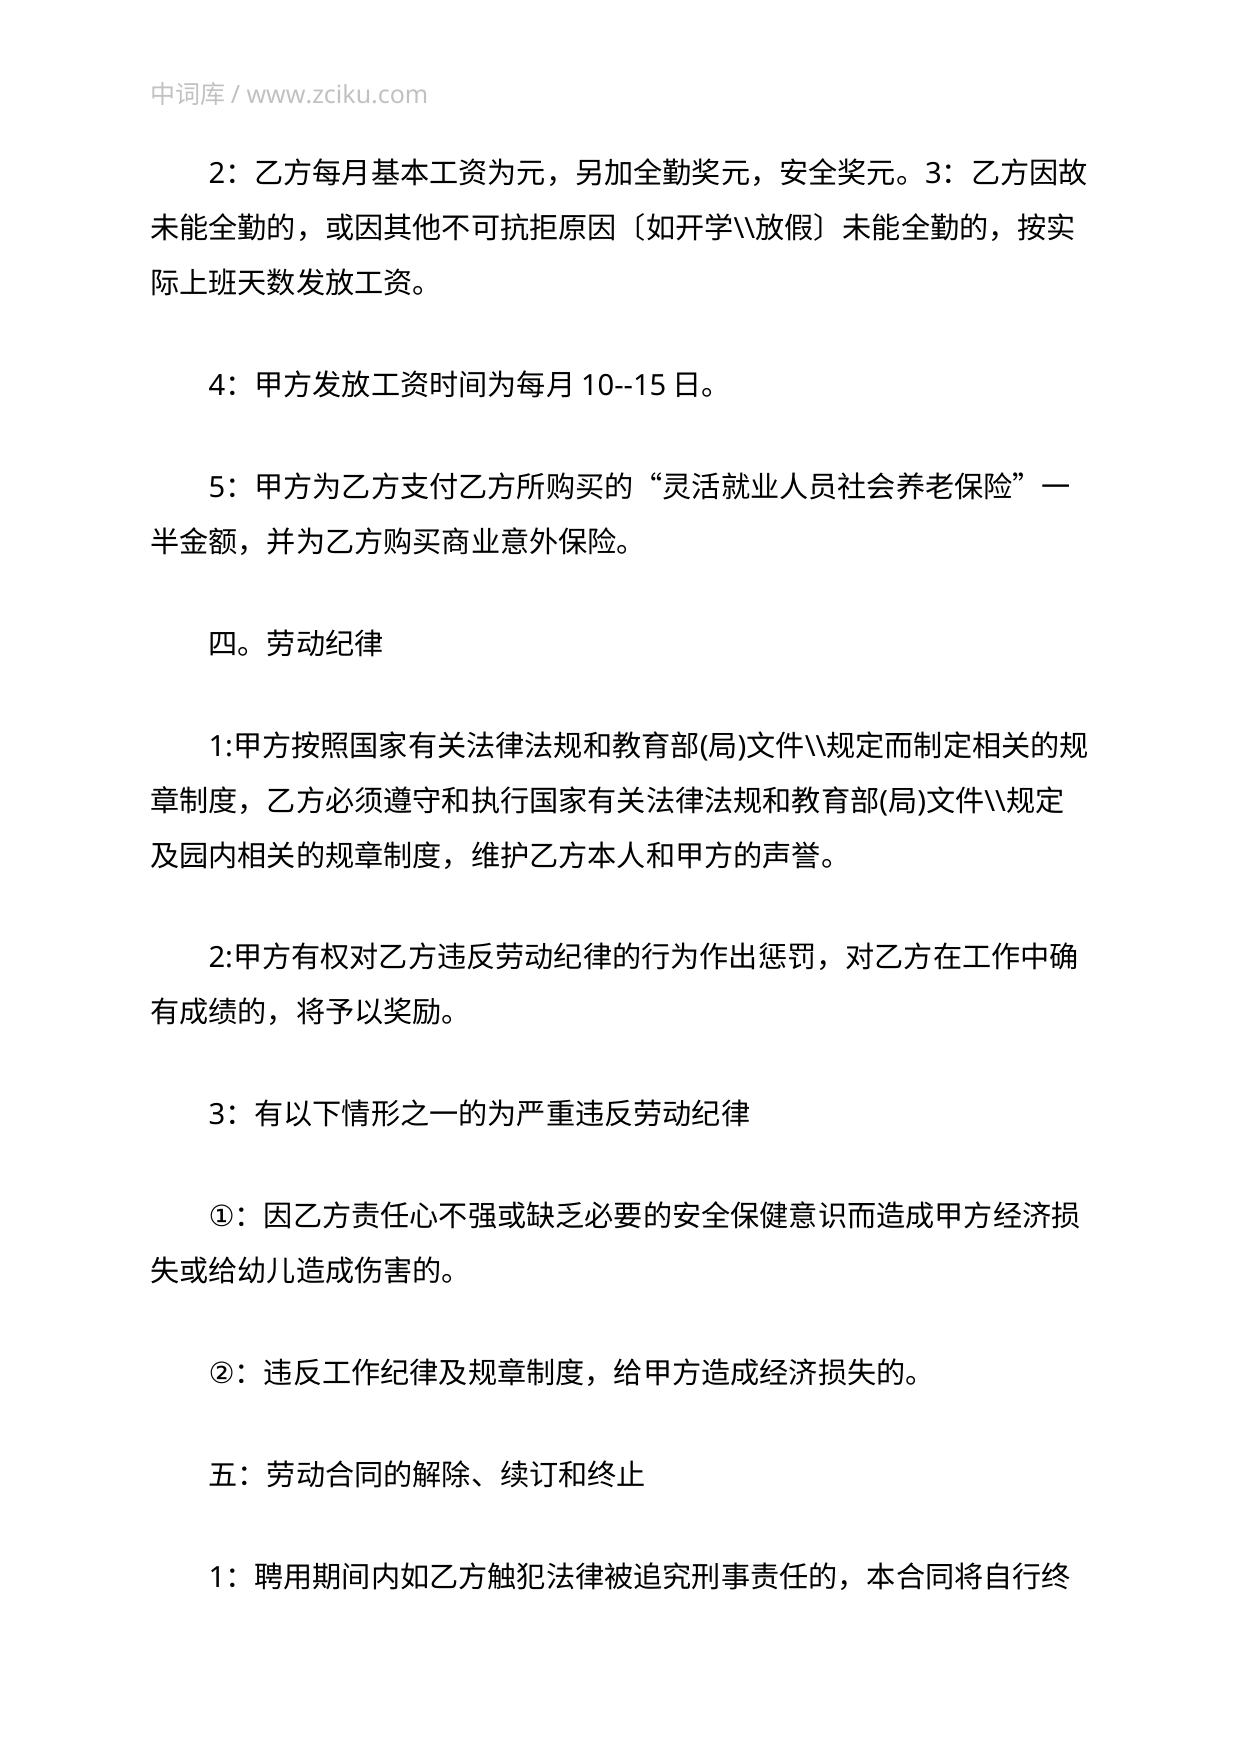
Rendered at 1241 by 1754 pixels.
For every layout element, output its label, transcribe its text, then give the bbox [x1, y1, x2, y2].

text 5：甲方为乙方支付乙方所购买的“灵活就业人员社会养老保险”一半金额，并为乙方购买商业意外保险。 [150, 464, 1090, 561]
text ①：因乙方责任心不强或缺乏必要的安全保健意识而造成甲方经济损失或给幼儿造成伤害的。 [150, 1193, 1090, 1290]
text 4：甲方发放工资时间为每月10--15日。 [150, 362, 1090, 404]
text 3：有以下情形之一的为严重违反劳动纪律 [150, 1091, 1090, 1133]
text 2：乙方每月基本工资为元，另加全勤奖元，安全奖元。3：乙方因故未能全勤的，或因其他不可抗拒原因〔如开学\\放假〕未能全勤的，按实际上班天数发放工资。 [150, 150, 1090, 302]
text 1:甲方按照国家有关法律法规和教育部(局)文件\\规定而制定相关的规章制度，乙方必须遵守和执行国家有关法律法规和教育部(局)文件\\规定及园内相关的规章制度，维护乙方本人和甲方的声誉。 [150, 722, 1090, 874]
text 2:甲方有权对乙方违反劳动纪律的行为作出惩罚，对乙方在工作中确有成绩的，将予以奖励。 [150, 934, 1090, 1031]
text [150, 1553, 1090, 1596]
text 四。劳动纪律 [150, 621, 1090, 663]
text ②：违反工作纪律及规章制度，给甲方造成经济损失的。 [150, 1349, 1090, 1392]
text 五：劳动合同的解除、续订和终止 [150, 1452, 1090, 1494]
